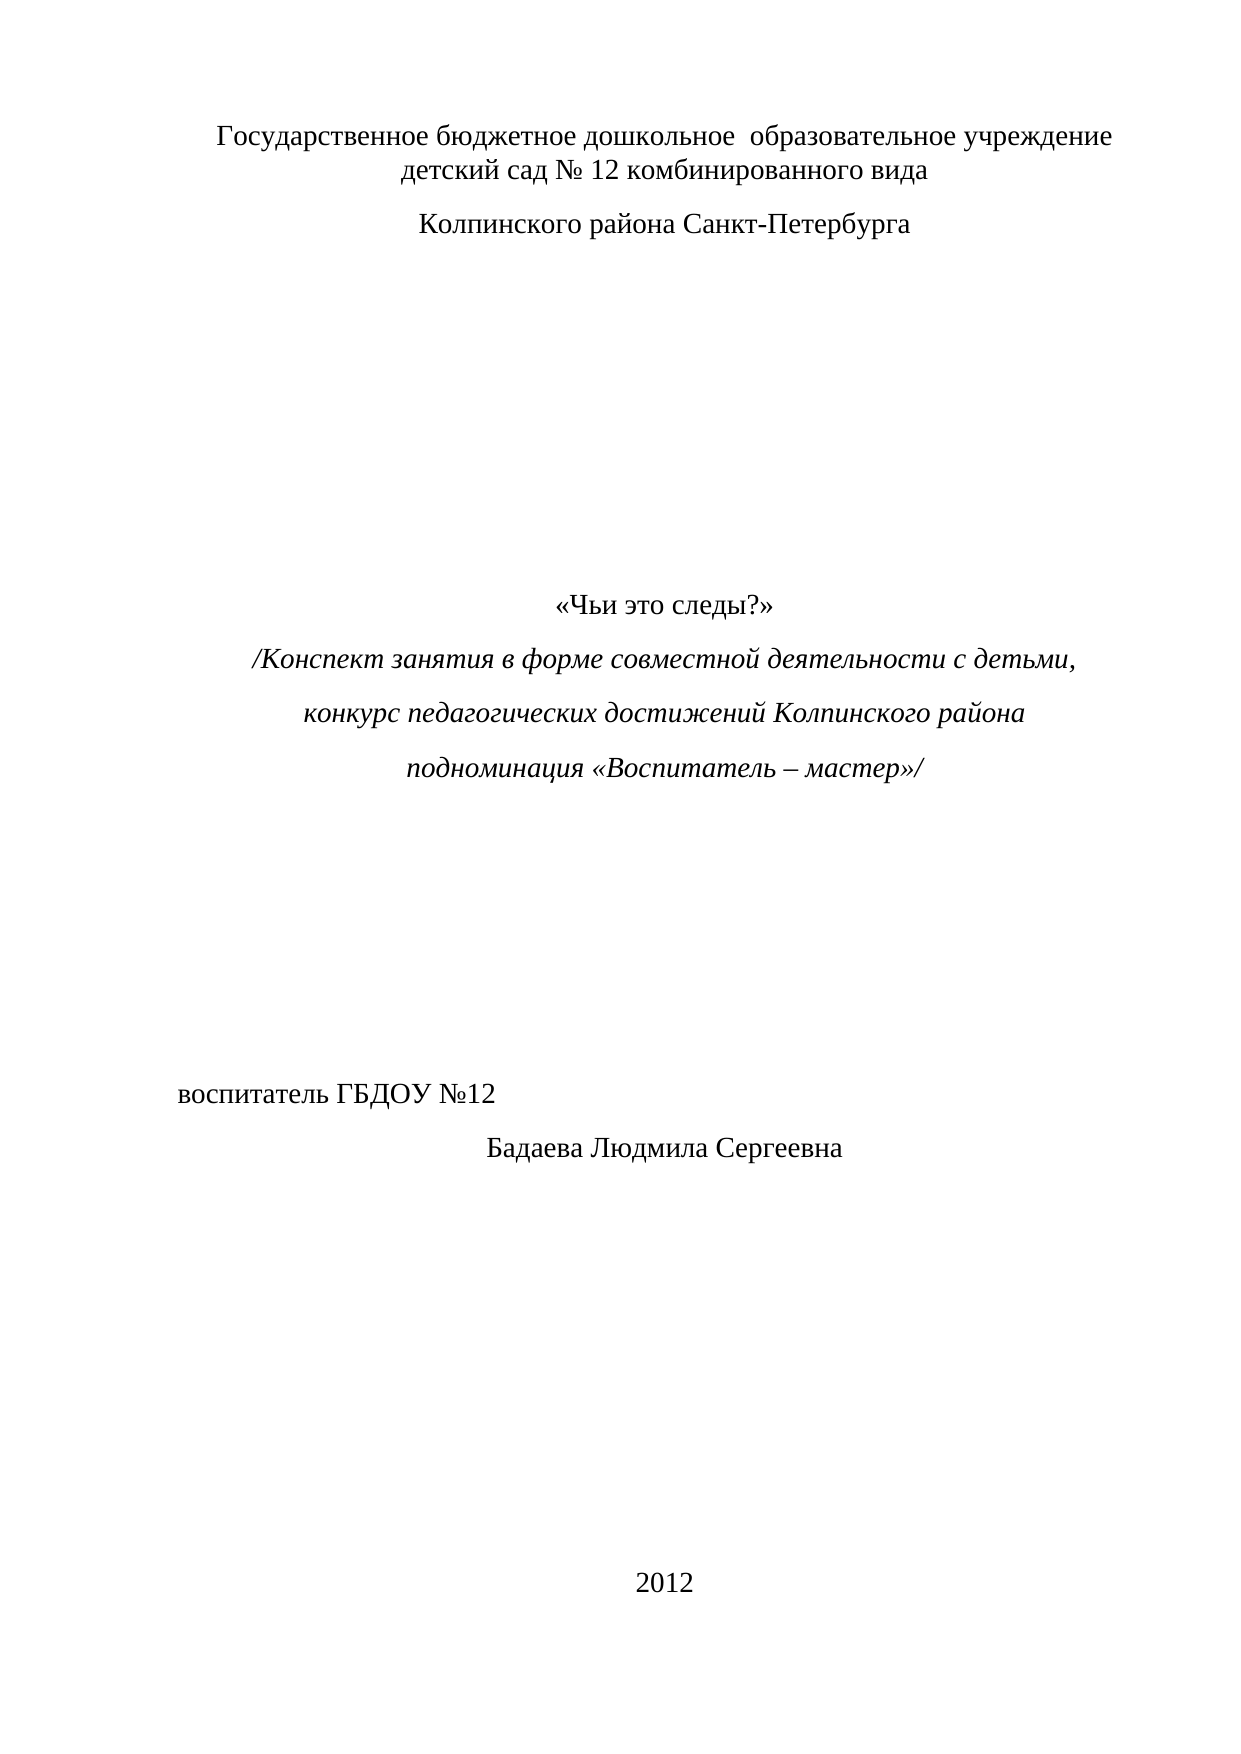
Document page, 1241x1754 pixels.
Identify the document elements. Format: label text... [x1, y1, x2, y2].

text воспитатель ГБДОУ №12 [177, 1076, 1152, 1110]
text «Чьи это следы?» [177, 587, 1152, 620]
text /Конспект занятия в форме совместной деятельности с детьми, [177, 641, 1152, 675]
text конкурс педагогических достижений Колпинского района [177, 696, 1152, 729]
text Колпинского района Санкт-Петербурга [177, 206, 1152, 240]
text Государственное бюджетное дошкольное образовательное учреждение детский сад № 12 комбинированного вида [177, 118, 1152, 185]
text 2012 [177, 1566, 1152, 1599]
text Бадаева Людмила Сергеевна [177, 1131, 1152, 1164]
text подноминация «Воспитатель – мастер»/ [177, 750, 1152, 783]
